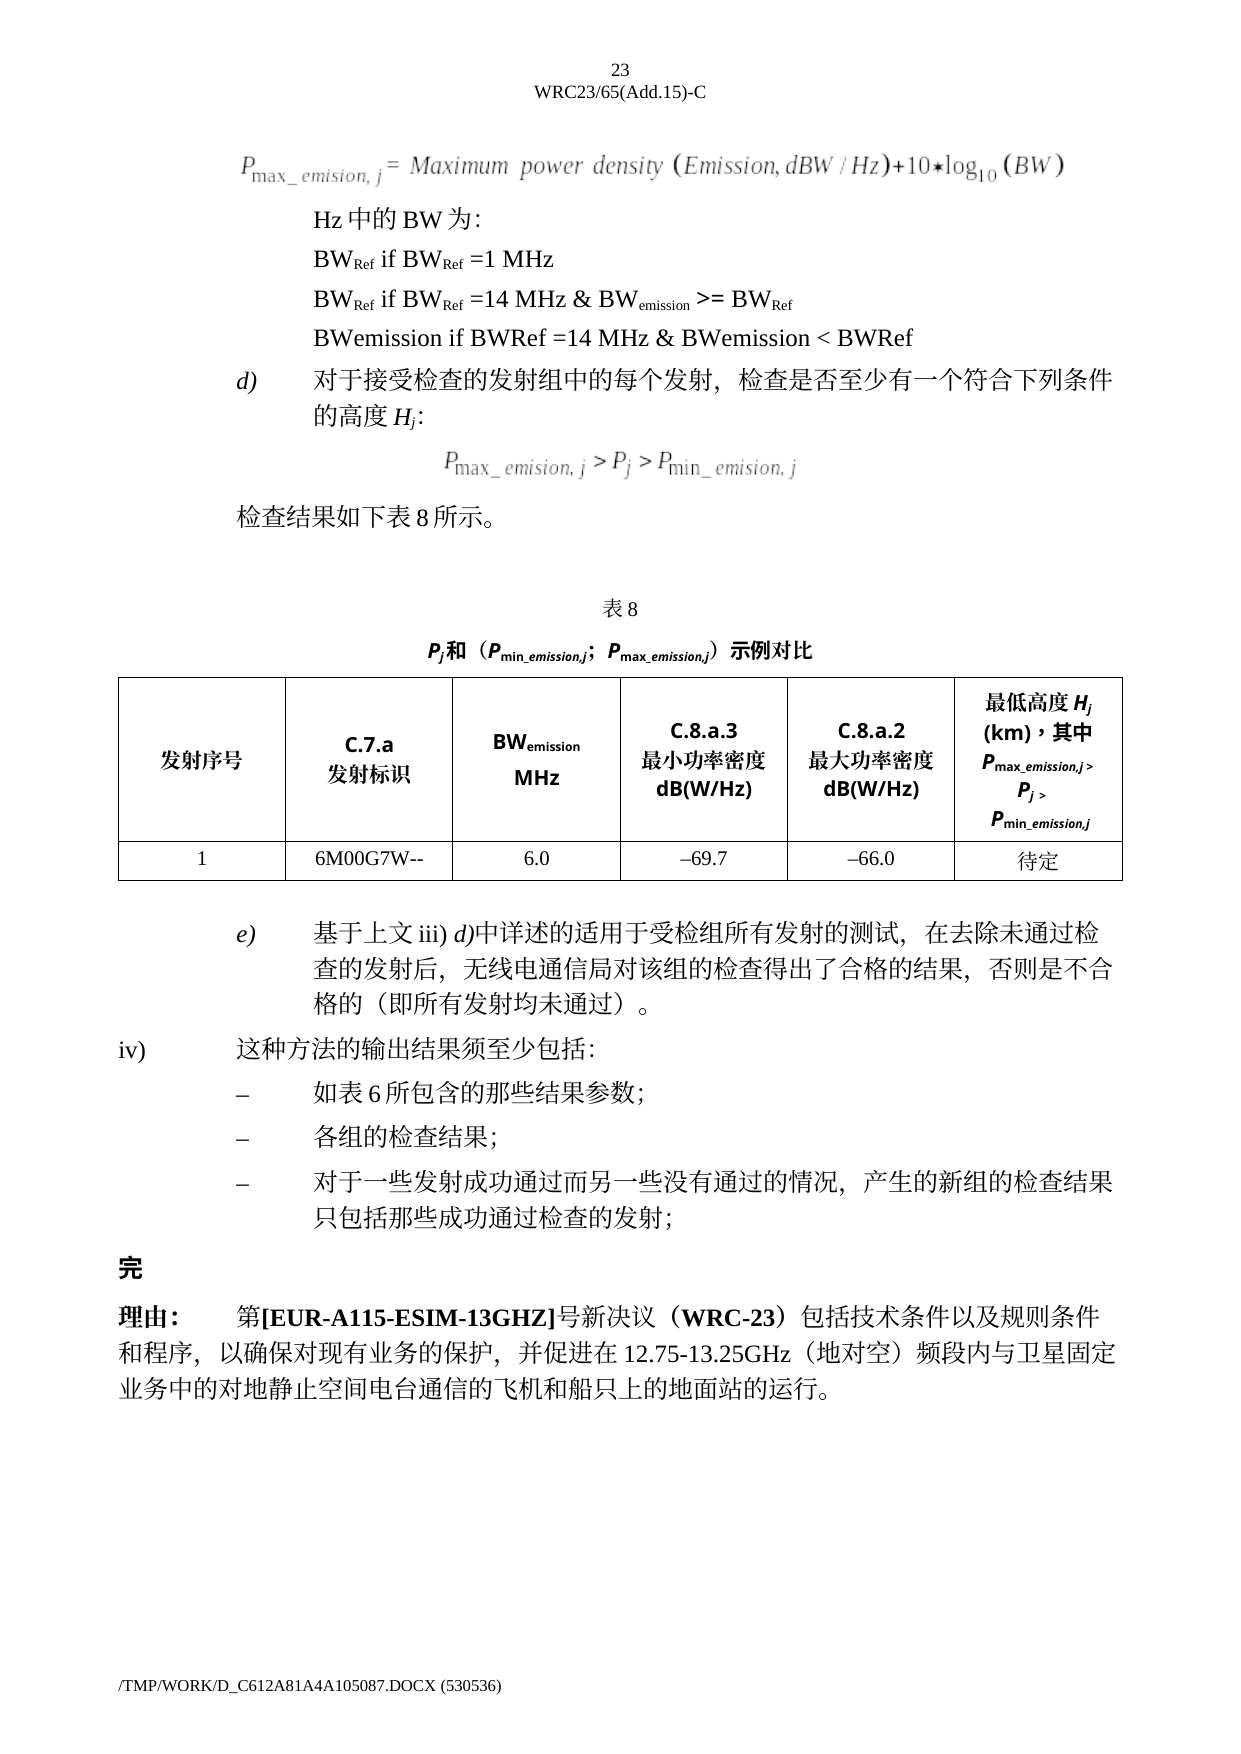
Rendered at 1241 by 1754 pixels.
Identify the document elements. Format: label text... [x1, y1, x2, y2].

table_header 发射序号 [119, 678, 285, 841]
table_header C.7.a 发射标识 [286, 678, 452, 841]
subtitle 完 [118, 1251, 1122, 1285]
text 表8 [118, 592, 1122, 622]
title Pj和（Pmin_emission,j；Pmax_emission,j）示例对比 [118, 634, 1122, 665]
text – 如表6所包含的那些结果参数； [236, 1074, 1122, 1110]
table_cell 6M00G7W-- [286, 842, 452, 880]
table_cell 1 [119, 842, 285, 880]
text BWRef if BWRef =1 MHz [313, 244, 1122, 273]
text 理由： 第[EUR-A115-ESIM-13GHZ]号新决议（WRC-23）包括技术条件以及规则条件和程序，以确保对现有业务的保护，并促进在12.75-13.25GHz（地对空）频段内与卫星固定业务中的对地静止空间电台通信的飞机和船只上的地面站的运行。 [118, 1297, 1122, 1405]
table_cell –69.7 [621, 842, 787, 880]
text 检查结果如下表8所示。 [118, 498, 1122, 534]
text BWRef if BWRef =14 MHz & BWemission >= BWRef [313, 281, 1122, 315]
text iv) 这种方法的输出结果须至少包括： [118, 1029, 1122, 1065]
text d) 对于接受检查的发射组中的每个发射，检查是否至少有一个符合下列条件的高度Hj： [236, 361, 1122, 432]
table_cell 待定 [955, 842, 1122, 880]
text – 各组的检查结果； [236, 1118, 1122, 1154]
text – 对于一些发射成功通过而另一些没有通过的情况，产生的新组的检查结果只包括那些成功通过检查的发射； [236, 1162, 1122, 1234]
text BWemission if BWRef =14 MHz & BWemission < BWRef [313, 323, 1122, 352]
table_header C.8.a.3 最小功率密度 dB(W/Hz) [621, 678, 787, 841]
text Hz中的BW为： [313, 200, 1122, 236]
table_header 最低高度Hj (km)，其中 Pmax_emission,j > Pj > Pmin_emission,j [955, 678, 1122, 841]
text e) 基于上文iii) d)中详述的适用于受检组所有发射的测试，在去除未通过检查的发射后，无线电通信局对该组的检查得出了合格的结果，否则是不合格的（即所有发射均未通过）。 [236, 913, 1122, 1021]
table_header BWemission MHz [453, 678, 620, 841]
table_cell 6.0 [453, 842, 620, 880]
table_header C.8.a.2 最大功率密度 dB(W/Hz) [788, 678, 954, 841]
table_cell –66.0 [788, 842, 954, 880]
